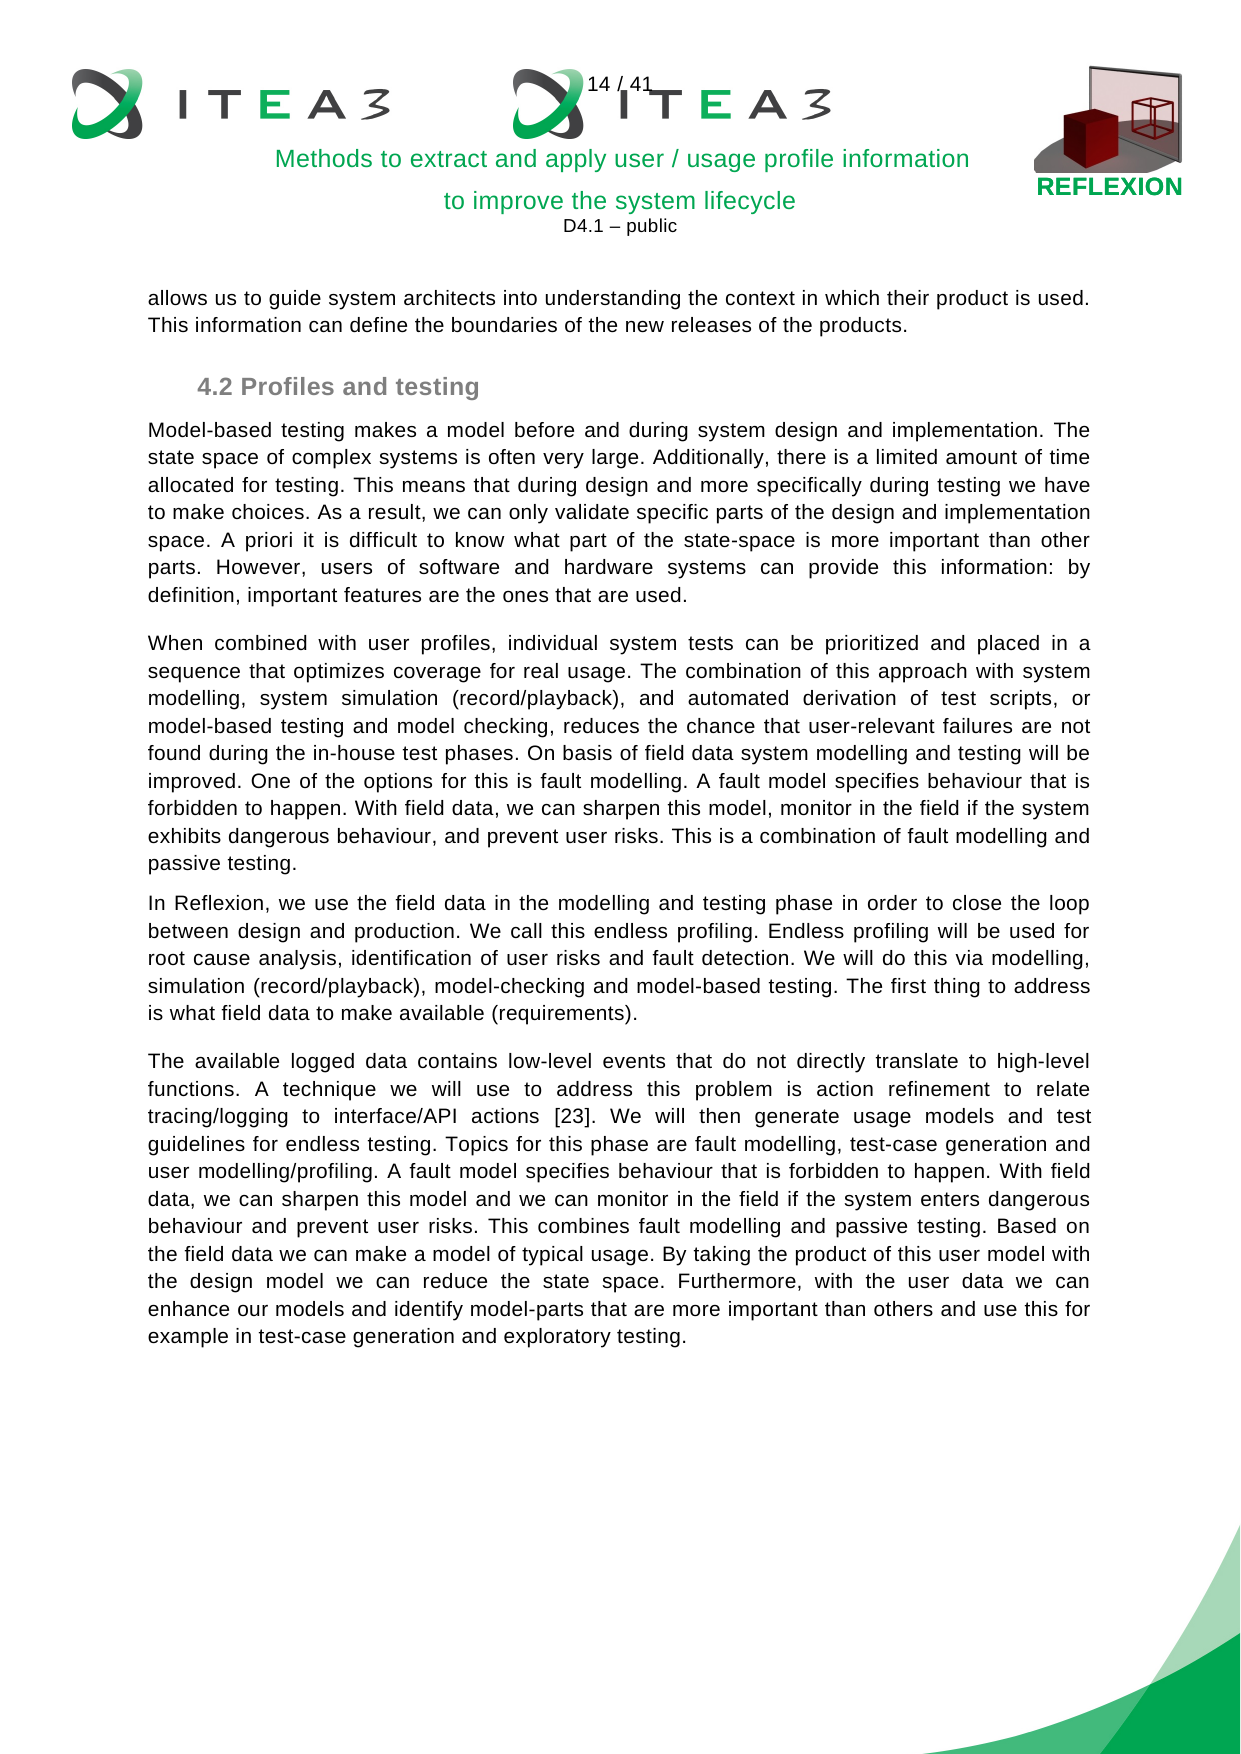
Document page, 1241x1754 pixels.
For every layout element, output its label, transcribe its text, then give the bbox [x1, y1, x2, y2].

picture [814, 1488, 1241, 1754]
picture [0, 0, 883, 198]
text The available logged data contains low-level events that do not directly translate to high-level functions. A technique we will use to address this problem is action refinement to relate tracing/logging to interface/API actions . We will then generate usage models and test guidelines for endless testing. Topics for this phase are fault modelling, test-case generation and user modelling/profiling. A fault model specifies behaviour that is forbidden to happen. With field data, we can sharpen this model and we can monitor in the field if the system enters dangerous behaviour and prevent user risks. This combines fault modelling and passive testing. Based on the field data we can make a model of typical usage. By taking the product of this user model with the design model we can reduce the state space. Furthermore, with the user data we can enhance our models and identify model-parts that are more important than others and use this for example in test-case generation and exploratory testing. [148, 1049, 1092, 1348]
text In Reflexion, we use the field data in the modelling and testing phase in order to close the loop between design and production. We call this endless profiling. Endless profiling will be used for root cause analysis, identification of user risks and fault detection. We will do this via modelling, simulation (record/playback), model-checking and model-based testing. The first thing to address is what field data to make available (requirements). [148, 891, 1092, 1025]
text When combined with user profiles, individual system tests can be prioritized and placed in a sequence that optimizes coverage for real usage. The combination of this approach with system modelling, system simulation (record/playback), and automated derivation of test scripts, or model-based testing and model checking, reduces the chance that user-relevant failures are not found during the in-house test phases. On basis of field data system modelling and testing will be improved. One of the options for this is fault modelling. A fault model specifies behaviour that is forbidden to happen. With field data, we can sharpen this model, monitor in the field if the system exhibits dangerous behaviour, and prevent user risks. This is a combination of fault modelling and passive testing. [148, 631, 1092, 875]
subtitle 4.2 Profiles and testing [197, 372, 1092, 401]
picture [1034, 46, 1202, 173]
text Model-based testing makes a model before and during system design and implementation. The state space of complex systems is often very large. Additionally, there is a limited amount of time allocated for testing. This means that during design and more specifically during testing we have to make choices. As a result, we can only validate specific parts of the design and implementation space. A priori it is difficult to know what part of the state-space is more important than other parts. However, users of software and hardware systems can provide this information: by definition, important features are the ones that are used. [148, 418, 1092, 607]
